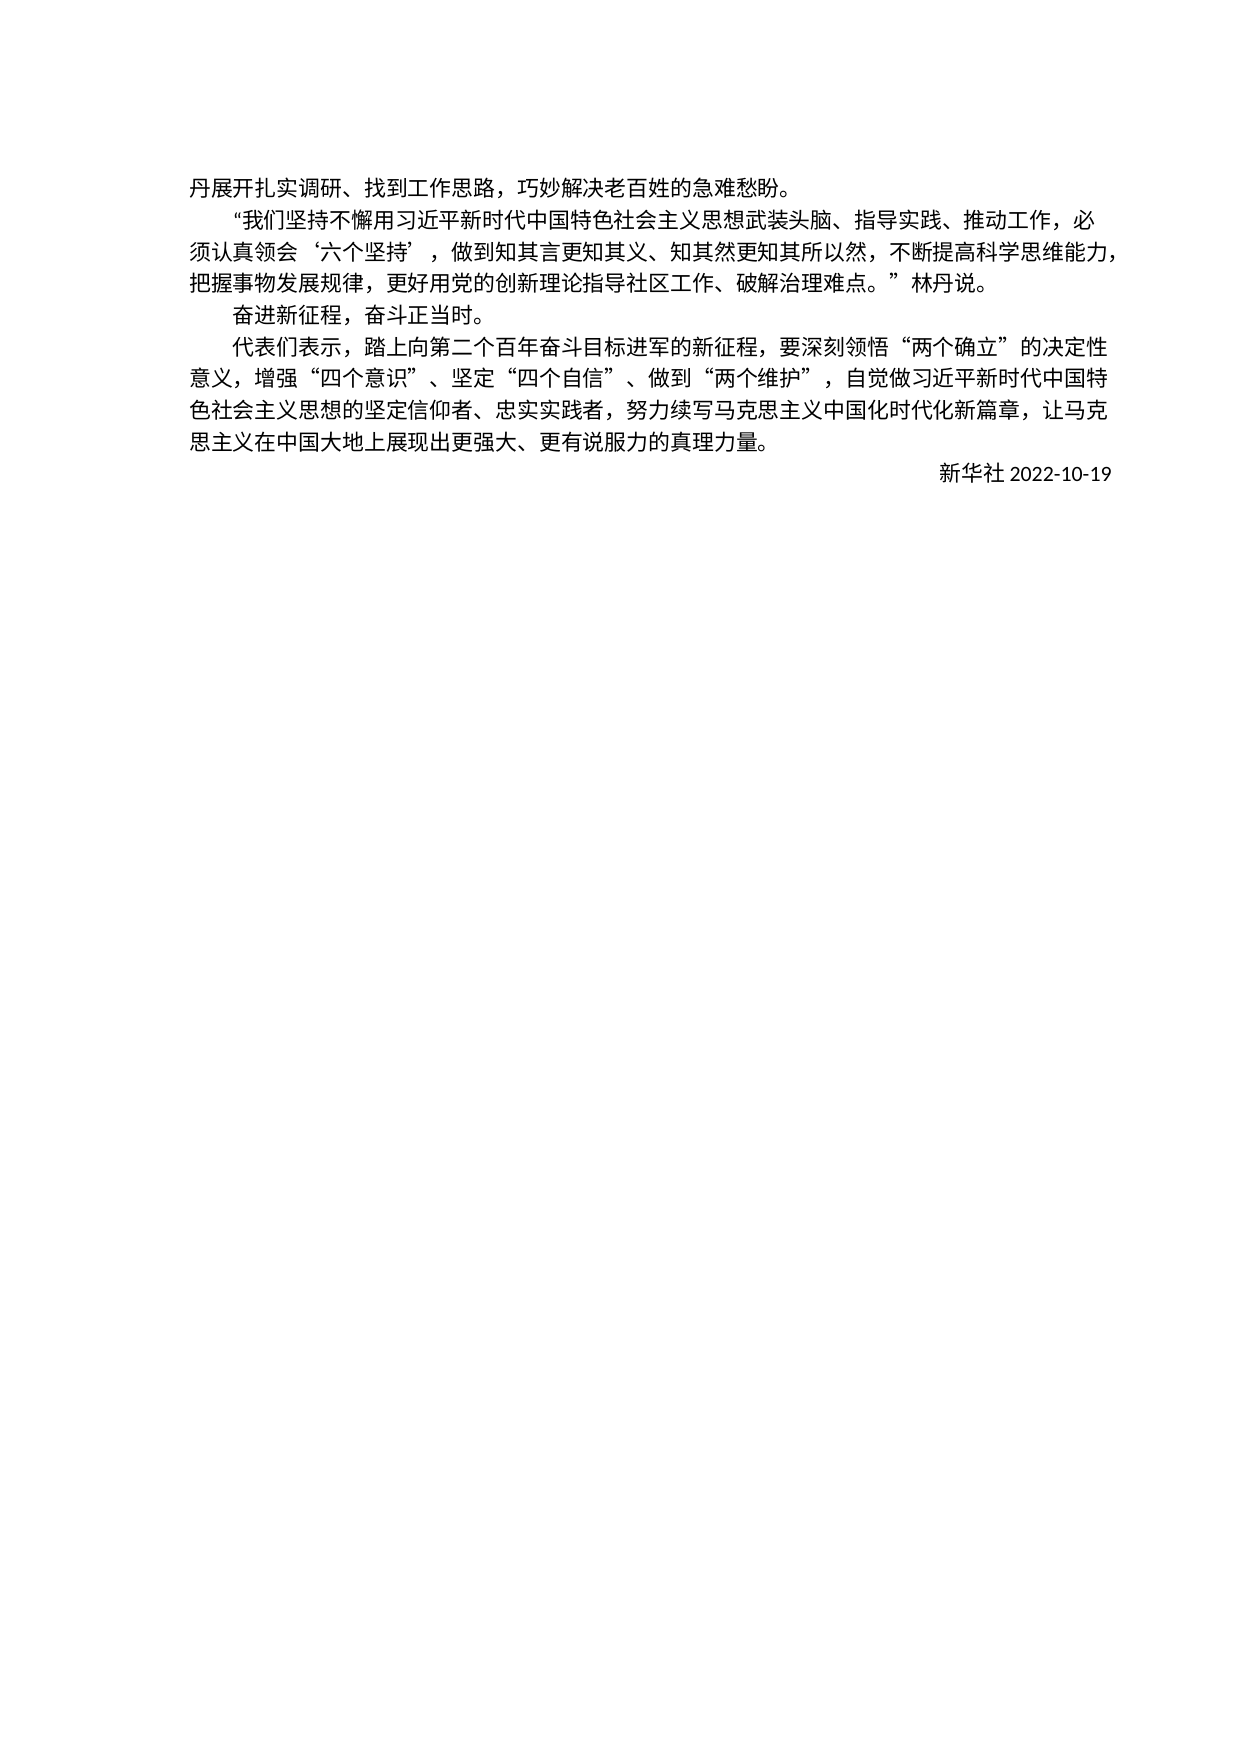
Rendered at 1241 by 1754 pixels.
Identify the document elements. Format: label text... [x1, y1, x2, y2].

text 代表们表示，踏上向第二个百年奋斗目标进军的新征程，要深刻领悟“两个确立”的决定性意义，增强“四个意识”、坚定“四个自信”、做到“两个维护”，自觉做习近平新时代中国特色社会主义思想的坚定信仰者、忠实实践者，努力续写马克思主义中国化时代化新篇章，让马克思主义在中国大地上展现出更强大、更有说服力的真理力量。 [189, 329, 1111, 456]
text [189, 171, 1111, 203]
text 新华社2022-10-19 [189, 456, 1111, 488]
text “我们坚持不懈用习近平新时代中国特色社会主义思想武装头脑、指导实践、推动工作，必须认真领会‘六个坚持’，做到知其言更知其义、知其然更知其所以然，不断提高科学思维能力，把握事物发展规律，更好用党的创新理论指导社区工作、破解治理难点。”林丹说。 [189, 203, 1111, 298]
text 奋进新征程，奋斗正当时。 [189, 298, 1111, 329]
